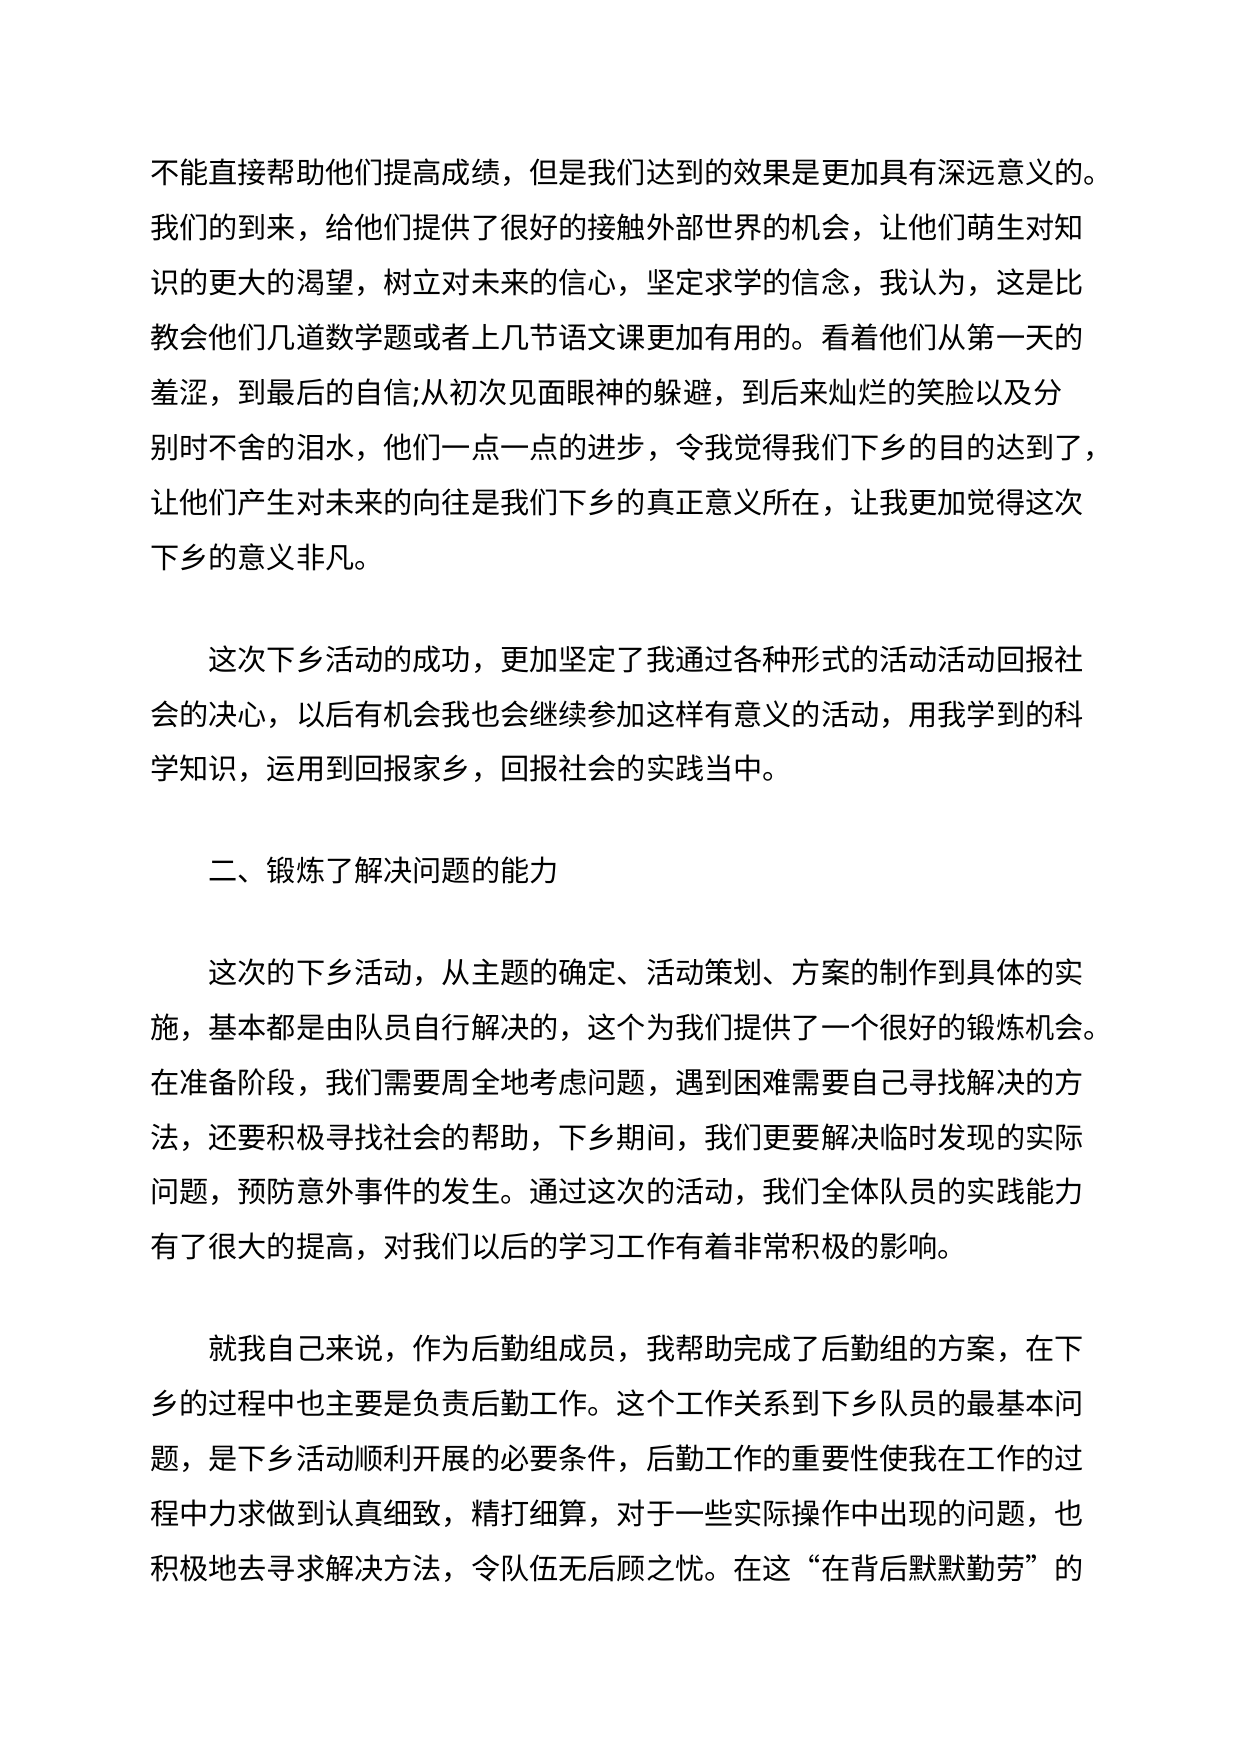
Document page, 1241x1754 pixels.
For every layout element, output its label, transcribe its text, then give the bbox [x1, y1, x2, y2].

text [150, 1326, 1090, 1588]
text 二、锻炼了解决问题的能力 [150, 848, 1090, 890]
text 这次下乡活动的成功，更加坚定了我通过各种形式的活动活动回报社会的决心，以后有机会我也会继续参加这样有意义的活动，用我学到的科学知识，运用到回报家乡，回报社会的实践当中。 [150, 636, 1090, 788]
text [150, 150, 1090, 577]
text 这次的下乡活动，从主题的确定、活动策划、方案的制作到具体的实施，基本都是由队员自行解决的，这个为我们提供了一个很好的锻炼机会。在准备阶段，我们需要周全地考虑问题，遇到困难需要自己寻找解决的方法，还要积极寻找社会的帮助，下乡期间，我们更要解决临时发现的实际问题，预防意外事件的发生。通过这次的活动，我们全体队员的实践能力有了很大的提高，对我们以后的学习工作有着非常积极的影响。 [150, 949, 1090, 1266]
